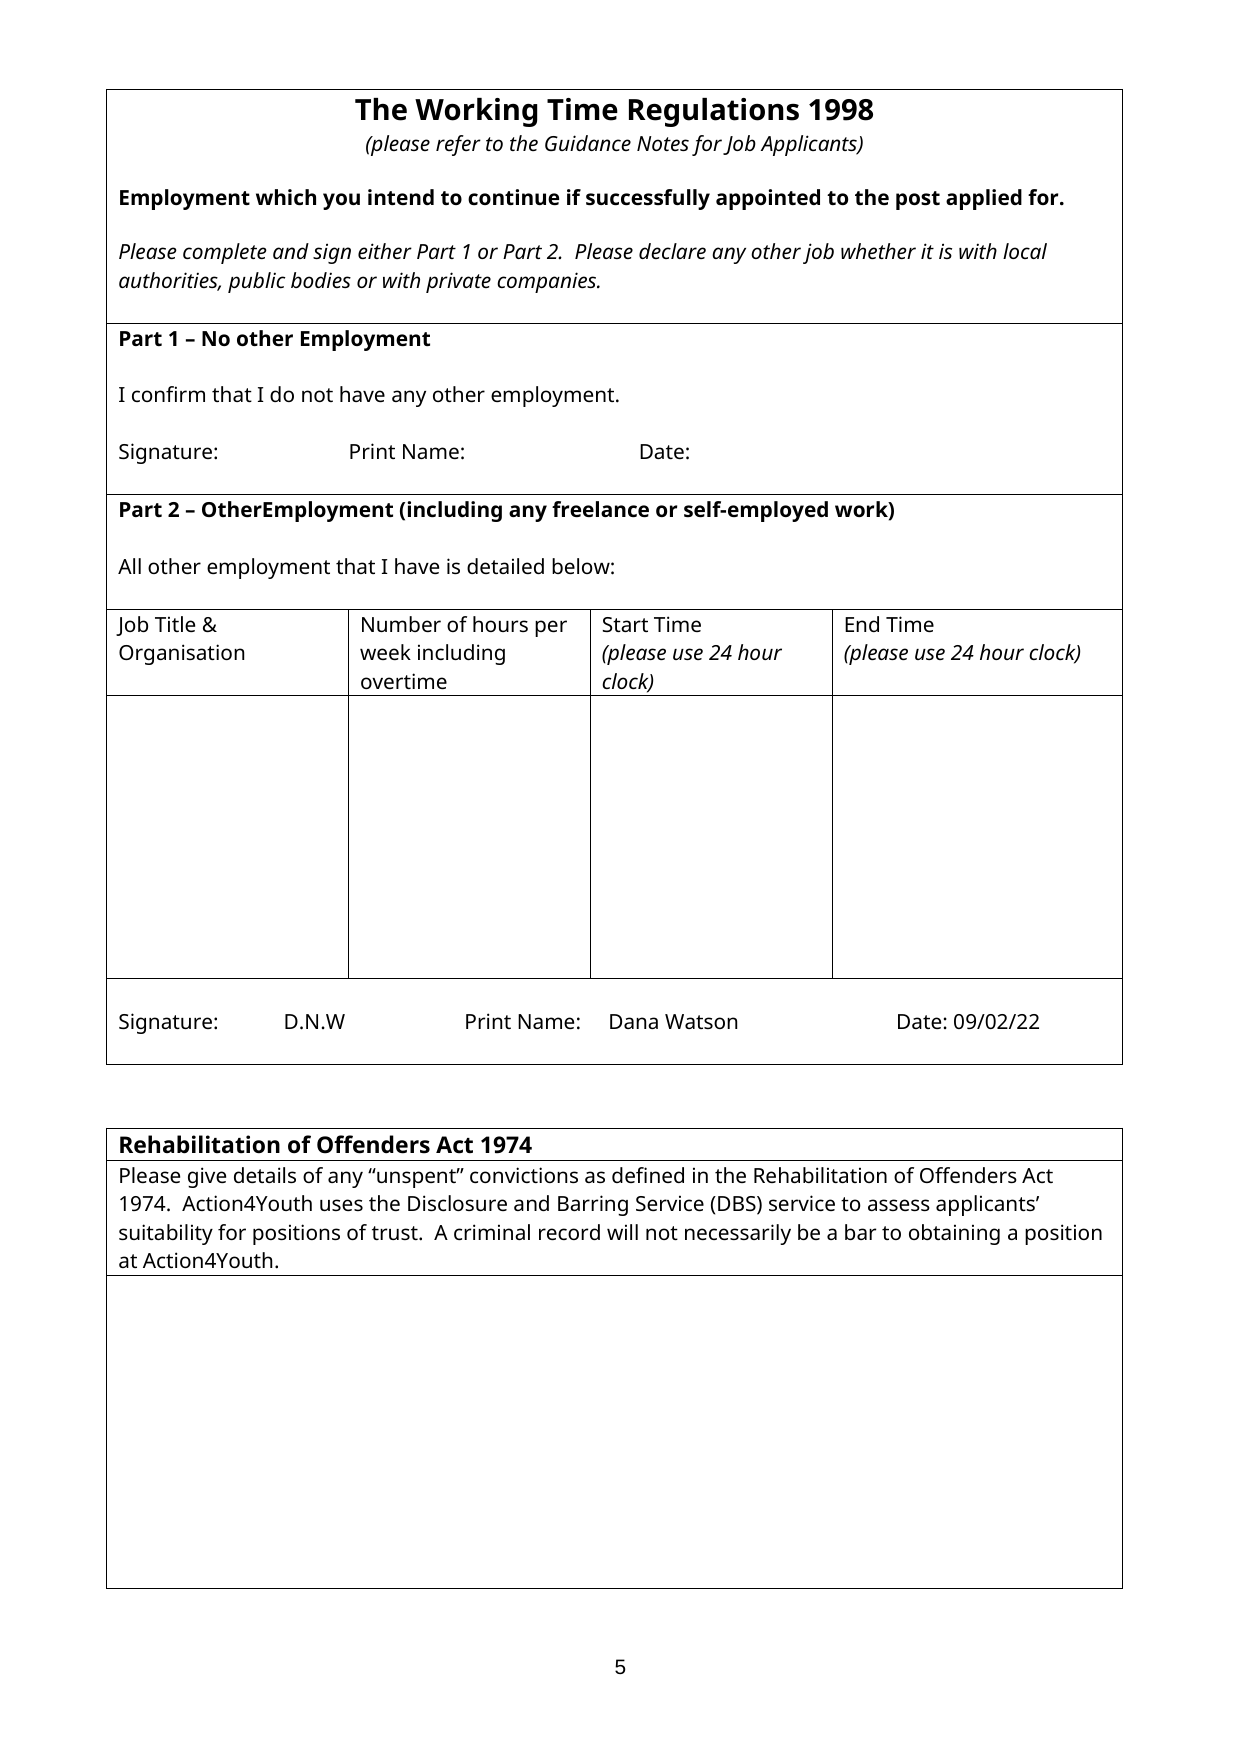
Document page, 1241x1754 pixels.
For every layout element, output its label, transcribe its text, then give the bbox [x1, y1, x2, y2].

table_cell Start Time (please use 24 hour clock) [591, 610, 832, 695]
table_cell [591, 696, 832, 978]
table_cell [833, 696, 1122, 978]
table_cell End Time (please use 24 hour clock) [833, 610, 1122, 695]
table_header Rehabilitation of Offenders Act 1974 [107, 1129, 1122, 1160]
table_cell Part 2 – OtherEmployment (including any freelance or self-employed work) All other employment that I have is detailed below: [107, 495, 1122, 609]
table_cell Please give details of any “unspent” convictions as defined in the Rehabilitation of Offenders Act 1974. Action4Youth uses the Disclosure and Barring Service (DBS) service to assess applicants’ suitability for positions of trust. A criminal record will not necessarily be a bar to obtaining a position at Action4Youth. [107, 1161, 1122, 1275]
table_cell Job Title & Organisation [107, 610, 348, 695]
table_cell Part 1 – No other Employment I confirm that I do not have any other employment. Signature: Print Name: Date: [107, 324, 1122, 494]
table_cell [107, 696, 348, 978]
table_cell Signature: D.N.W Print Name: Dana Watson Date: 09/02/22 [107, 979, 1122, 1064]
table_cell Number of hours per week including overtime [349, 610, 590, 695]
table_cell [107, 1276, 1122, 1588]
table_cell The Working Time Regulations 1998 (please refer to the Guidance Notes for Job Applicants) Employment which you intend to continue if successfully appointed to the post applied for. Please complete and sign either Part 1 or Part 2. Please declare any other job whether it is with local authorities, public bodies or with private companies. [107, 90, 1122, 323]
table_cell [349, 696, 590, 978]
